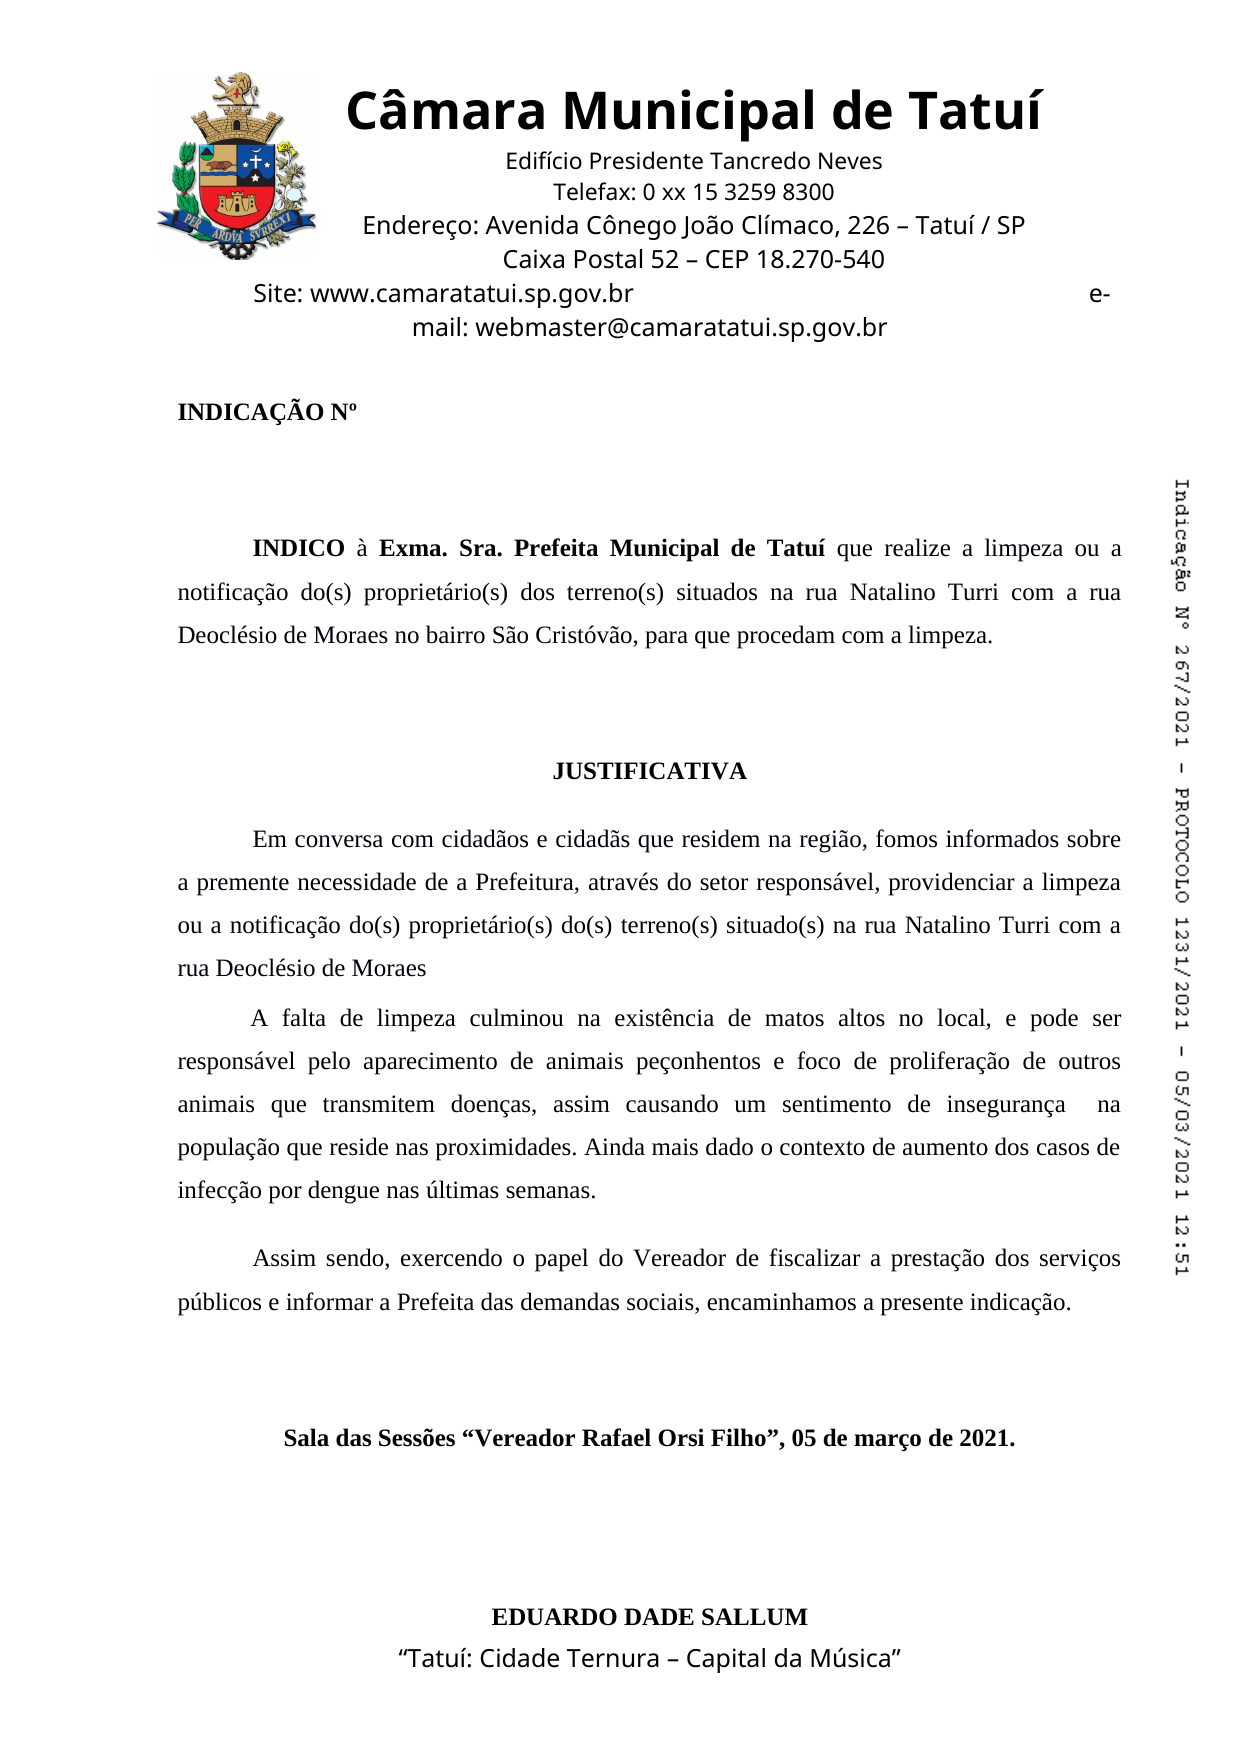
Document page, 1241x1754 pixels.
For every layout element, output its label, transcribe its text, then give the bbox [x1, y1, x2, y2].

text Em conversa com cidadãos e cidadãs que residem na região, fomos informados sobre a premente necessidade de a Prefeitura, através do setor responsável, providenciar a limpeza ou a notificação do(s) proprietário(s) do(s) terreno(s) situado(s) na rua Natalino Turri com a rua Deoclésio de Moraes [177, 824, 1122, 982]
text EDUARDO DADE SALLUM [177, 1602, 1122, 1631]
text JUSTIFICATIVA [177, 756, 1122, 785]
text INDICAÇÃO Nº [177, 397, 1122, 426]
text INDICO à Exma. Sra. Prefeita Municipal de Tatuí que realize a limpeza ou a notificação do(s) proprietário(s) dos terreno(s) situados na rua Natalino Turri com a rua Deoclésio de Moraes no bairro São Cristóvão, para que procedam com a limpeza. [177, 533, 1122, 648]
text Sala das Sessões “Vereador Rafael Orsi Filho”, 05 de março de 2021. [177, 1423, 1122, 1452]
picture [1150, 474, 1213, 1280]
text Assim sendo, exercendo o papel do Vereador de fiscalizar a prestação dos serviços públicos e informar a Prefeita das demandas sociais, encaminhamos a presente indicação. [177, 1243, 1122, 1315]
picture [156, 72, 316, 260]
text A falta de limpeza culminou na existência de matos altos no local, e pode ser responsável pelo aparecimento de animais peçonhentos e foco de proliferação de outros animais que transmitem doenças, assim causando um sentimento de insegurança na população que reside nas proximidades. Ainda mais dado o contexto de aumento dos casos de infecção por dengue nas últimas semanas. [177, 1003, 1122, 1204]
